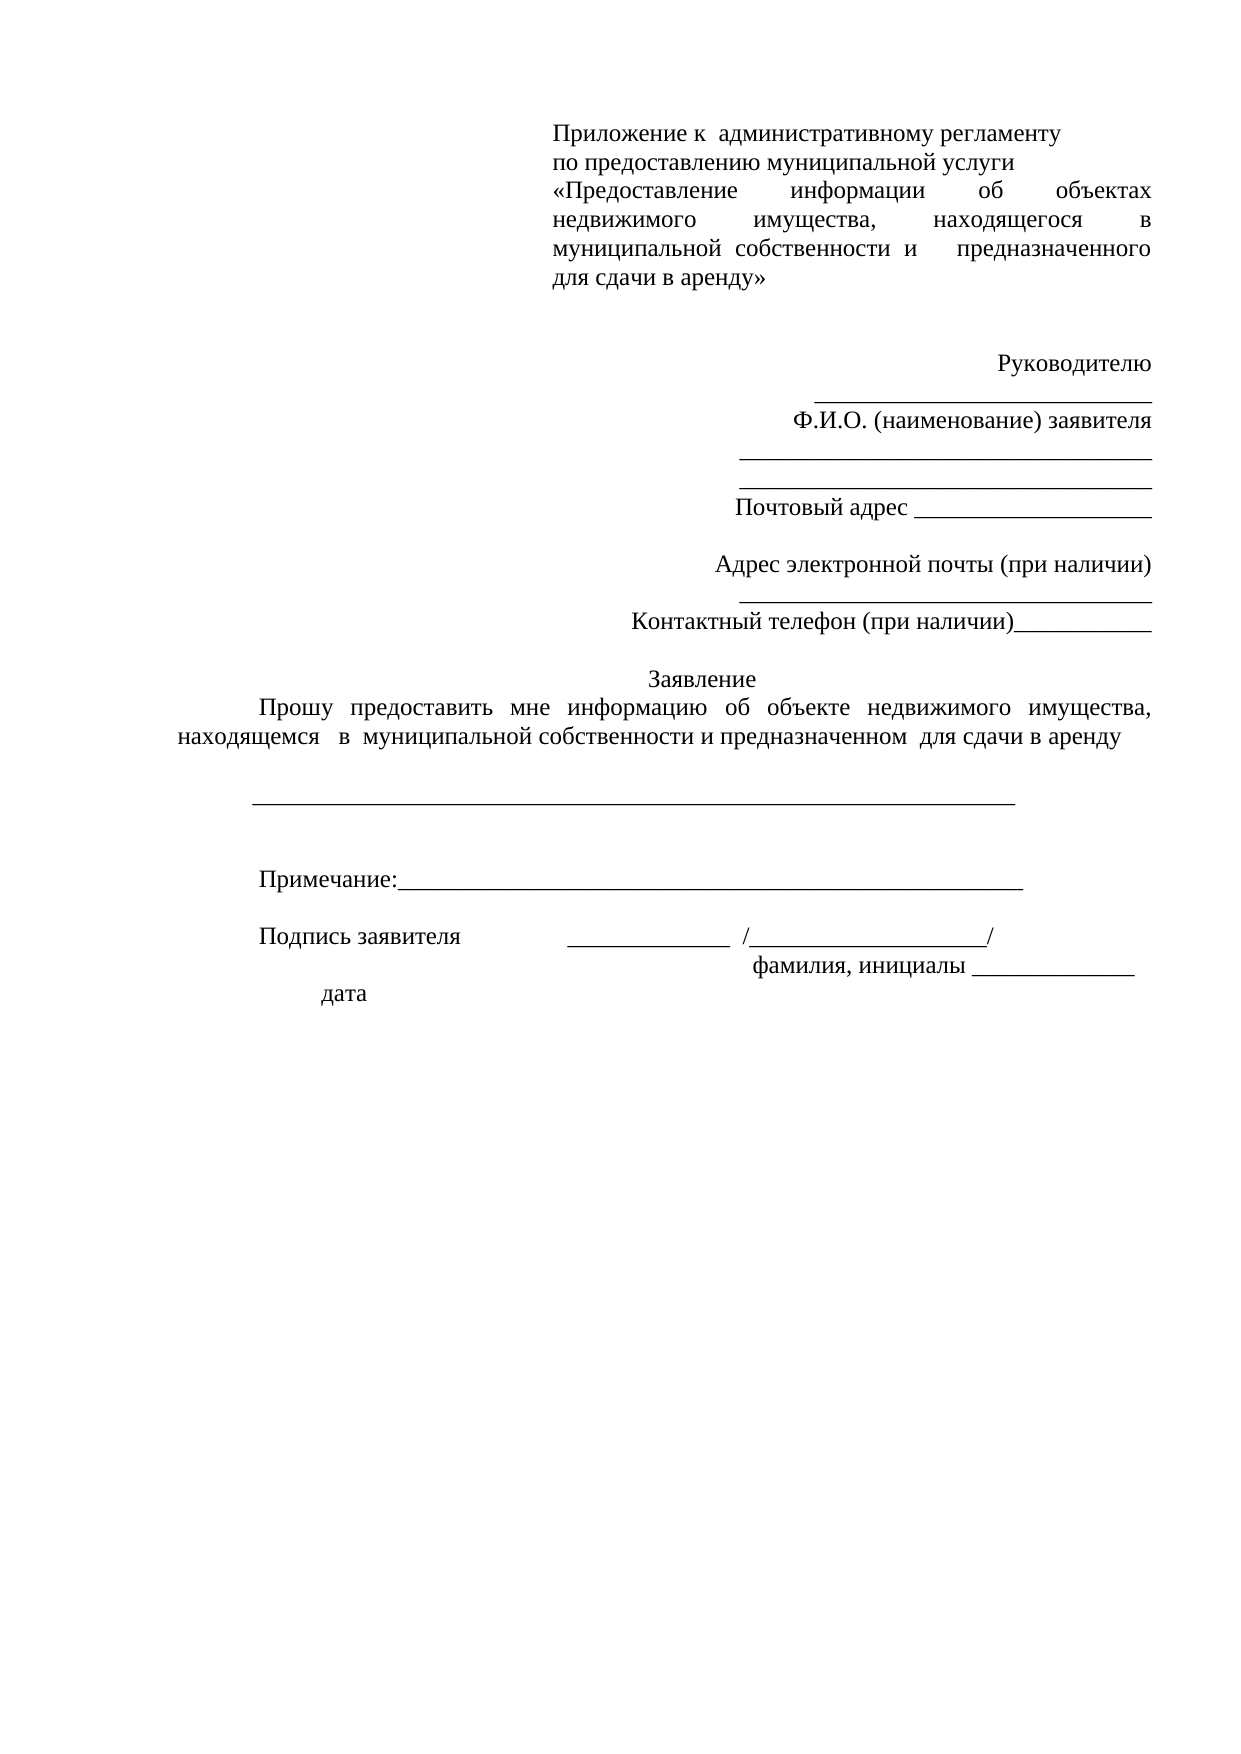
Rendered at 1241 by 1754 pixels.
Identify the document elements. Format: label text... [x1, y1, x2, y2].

text фамилия, инициалы _____________ [177, 950, 1152, 978]
text _________________________________ [177, 577, 1152, 606]
text Контактный телефон (при наличии)___________ [177, 606, 1152, 635]
text Приложение к административному регламенту [552, 118, 1152, 147]
text Руководителю [177, 319, 1152, 377]
text _________________________________ [177, 434, 1152, 463]
text _____________________________________________________________ [177, 779, 1152, 807]
text Ф.И.О. (наименование) заявителя [177, 406, 1152, 434]
text «Предоставление информации об объектах недвижимого имущества, находящегося в муниципальной собственности и предназначенного для сдачи в аренду» [552, 176, 1152, 291]
text Примечание:__________________________________________________ [177, 864, 1152, 893]
text дата [177, 978, 1152, 1007]
text по предоставлению муниципальной услуги [552, 147, 1152, 176]
text Почтовый адрес ___________________ [177, 492, 1152, 521]
text Заявление [177, 664, 1152, 692]
text ___________________________ [177, 377, 1152, 406]
text Подпись заявителя _____________ /___________________/ [177, 921, 1152, 950]
text Адрес электронной почты (при наличии) [177, 549, 1152, 577]
text _________________________________ [177, 463, 1152, 492]
text Прошу предоставить мне информацию об объекте недвижимого имущества, находящемся в муниципальной собственности и предназначенном для сдачи в аренду [177, 692, 1152, 750]
